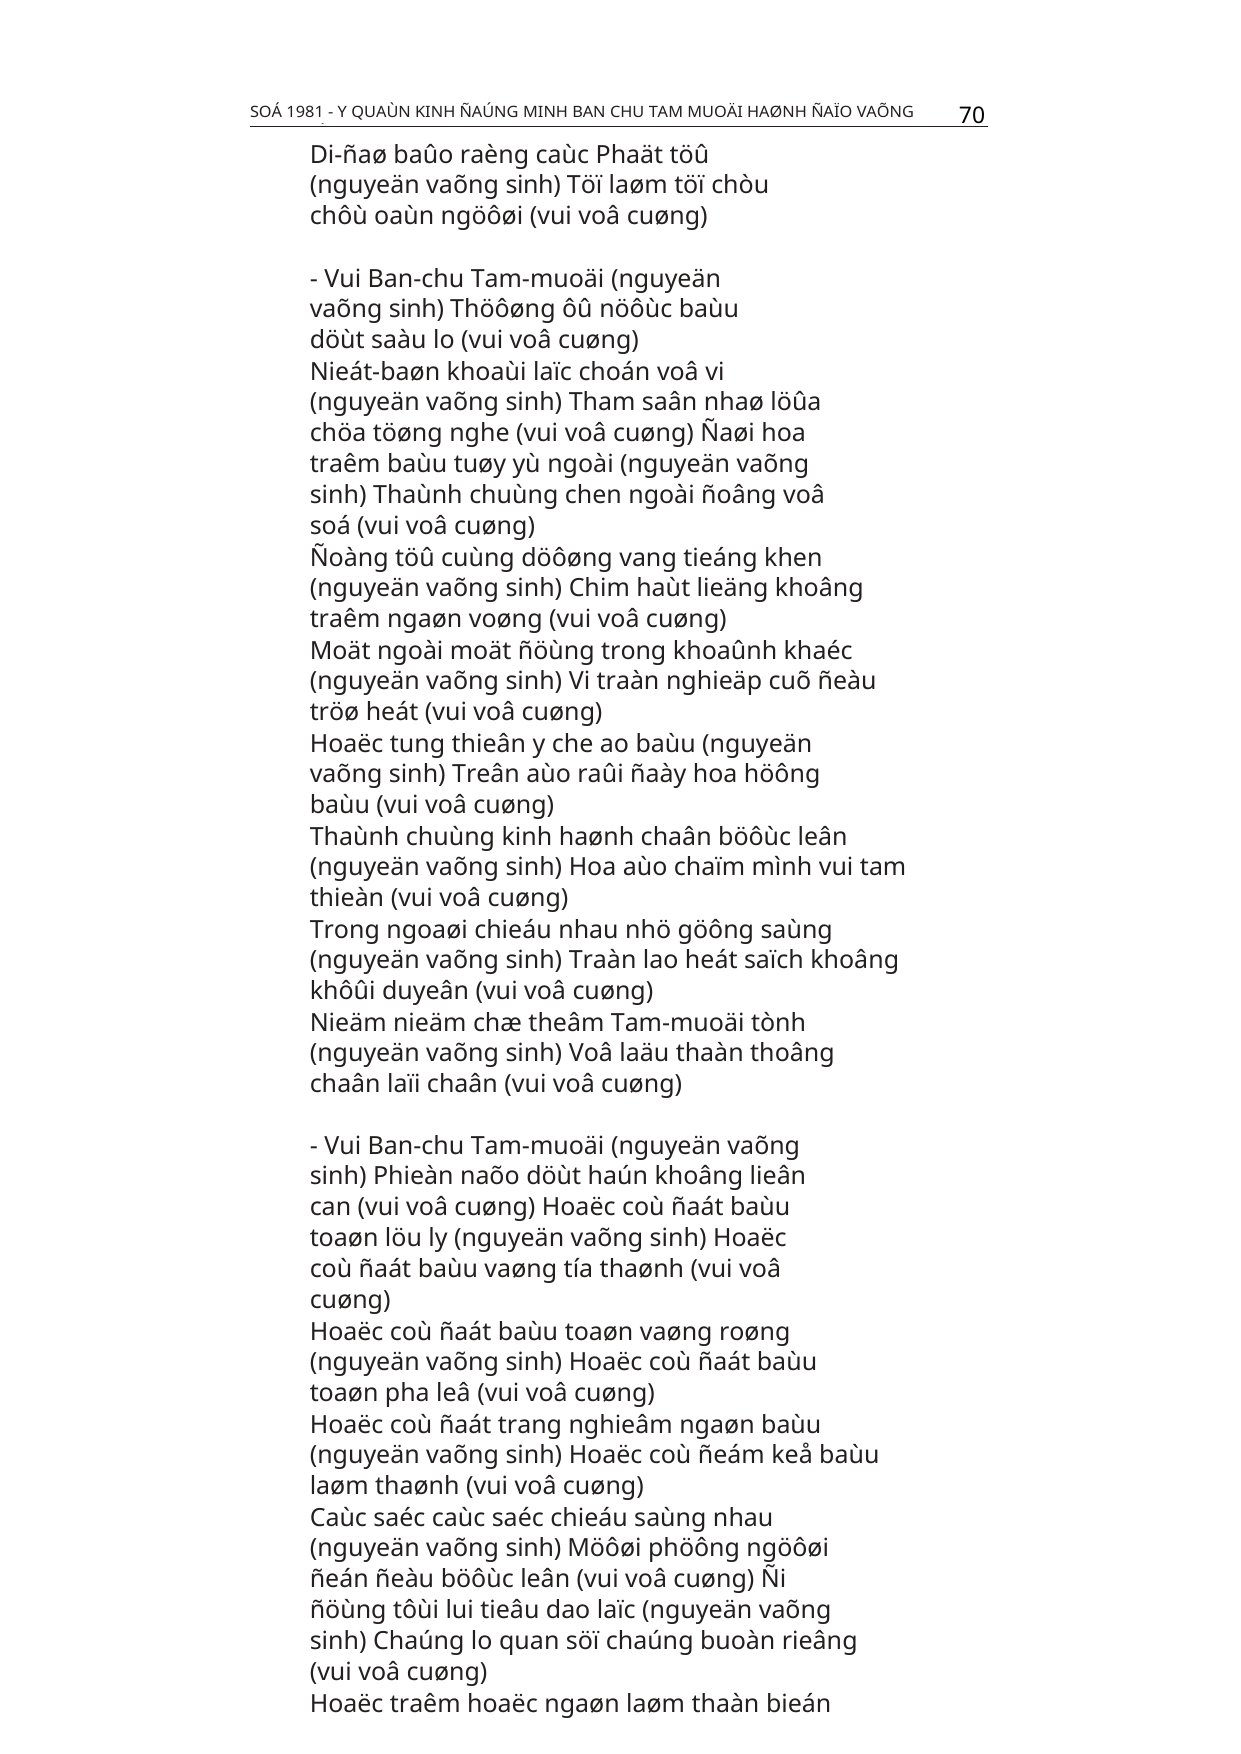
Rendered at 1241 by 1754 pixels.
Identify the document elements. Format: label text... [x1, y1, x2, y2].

text Hoaëc coù ñaát trang nghieâm ngaøn baùu (nguyeän vaõng sinh) Hoaëc coù ñeám keå baùu laøm thaønh (vui voâ cuøng) [309, 1409, 892, 1502]
text Nieát-baøn khoaùi laïc choán voâ vi (nguyeän vaõng sinh) Tham saân nhaø löûa chöa töøng nghe (vui voâ cuøng) Ñaøi hoa traêm baùu tuøy yù ngoài (nguyeän vaõng sinh) Thaùnh chuùng chen ngoài ñoâng voâ soá (vui voâ cuøng) [309, 355, 830, 541]
text Moät ngoài moät ñöùng trong khoaûnh khaéc (nguyeän vaõng sinh) Vi traàn nghieäp cuõ ñeàu tröø heát (vui voâ cuøng) [309, 634, 919, 727]
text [309, 1688, 900, 1719]
text Hoaëc tung thieân y che ao baùu (nguyeän vaõng sinh) Treân aùo raûi ñaày hoa höông baùu (vui voâ cuøng) [309, 727, 823, 821]
text Hoaëc coù ñaát baùu toaøn vaøng roøng (nguyeän vaõng sinh) Hoaëc coù ñaát baùu toaøn pha leâ (vui voâ cuøng) [309, 1316, 853, 1409]
text - Vui Ban-chu Tam-muoäi (nguyeän vaõng sinh) Phieàn naõo döùt haún khoâng lieân can (vui voâ cuøng) Hoaëc coù ñaát baùu toaøn löu ly (nguyeän vaõng sinh) Hoaëc coù ñaát baùu vaøng tía thaønh (vui voâ cuøng) [309, 1130, 807, 1316]
text Di-ñaø baûo raèng caùc Phaät töû (nguyeän vaõng sinh) Töï laøm töï chòu chôù oaùn ngöôøi (vui voâ cuøng) [309, 138, 811, 231]
text Nieäm nieäm chæ theâm Tam-muoäi tònh (nguyeän vaõng sinh) Voâ laäu thaàn thoâng chaân laïi chaân (vui voâ cuøng) [309, 1007, 895, 1099]
text - Vui Ban-chu Tam-muoäi (nguyeän vaõng sinh) Thöôøng ôû nöôùc baùu döùt saàu lo (vui voâ cuøng) [309, 262, 781, 355]
text Trong ngoaøi chieáu nhau nhö göông saùng (nguyeän vaõng sinh) Traàn lao heát saïch khoâng khôûi duyeân (vui voâ cuøng) [309, 913, 936, 1007]
text Thaùnh chuùng kinh haønh chaân böôùc leân (nguyeän vaõng sinh) Hoa aùo chaïm mình vui tam thieàn (vui voâ cuøng) [309, 821, 917, 913]
text Caùc saéc caùc saéc chieáu saùng nhau (nguyeän vaõng sinh) Möôøi phöông ngöôøi ñeán ñeàu böôùc leân (vui voâ cuøng) Ñi ñöùng tôùi lui tieâu dao laïc (nguyeän vaõng sinh) Chaúng lo quan söï chaúng buoàn rieâng (vui voâ cuøng) [309, 1502, 858, 1688]
text Ñoàng töû cuùng döôøng vang tieáng khen (nguyeän vaõng sinh) Chim haùt lieäng khoâng traêm ngaøn voøng (vui voâ cuøng) [309, 541, 904, 634]
